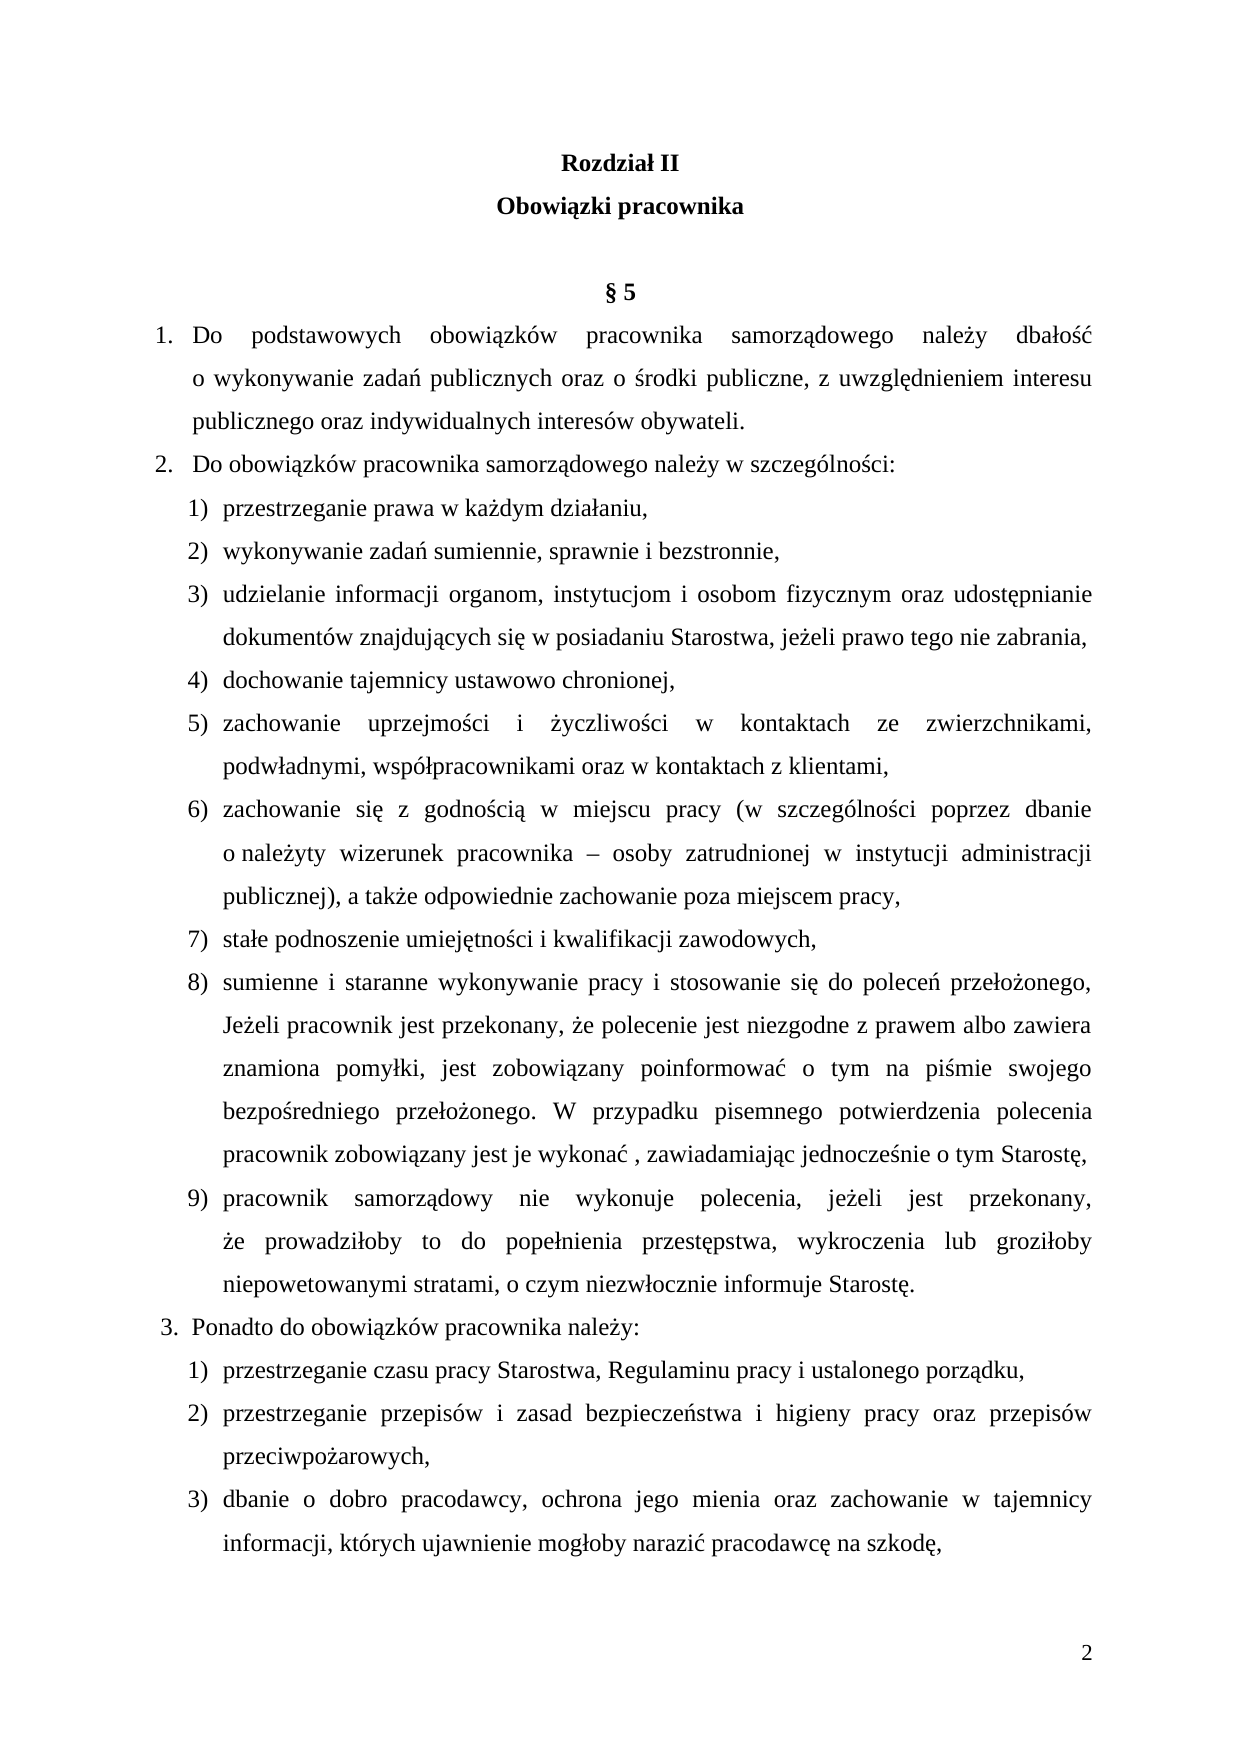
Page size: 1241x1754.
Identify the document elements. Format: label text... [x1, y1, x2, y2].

list udzielanie informacji organom, instytucjom i osobom fizycznym oraz udostępnianie dokumentów znajdujących się w posiadaniu Starostwa, jeżeli prawo tego nie zabrania, [198, 579, 1093, 651]
list Do obowiązków pracownika samorządowego należy w szczególności: [154, 449, 1093, 478]
text 3. Ponadto do obowiązków pracownika należy: [160, 1312, 1093, 1341]
text Rozdział II [148, 148, 1093, 176]
list pracownik samorządowy nie wykonuje polecenia, jeżeli jest przekonany, że prowadziłoby to do popełnienia przestępstwa, wykroczenia lub groziłoby niepowetowanymi stratami, o czym niezwłocznie informuje Starostę. [198, 1183, 1093, 1298]
list przestrzeganie czasu pracy Starostwa, Regulaminu pracy i ustalonego porządku, [198, 1355, 1093, 1384]
list wykonywanie zadań sumiennie, sprawnie i bezstronnie, [198, 536, 1093, 564]
list Do podstawowych obowiązków pracownika samorządowego należy dbałość o wykonywanie zadań publicznych oraz o środki publiczne, z uwzględnieniem interesu publicznego oraz indywidualnych interesów obywateli. [154, 320, 1093, 435]
list zachowanie uprzejmości i życzliwości w kontaktach ze zwierzchnikami, podwładnymi, współpracownikami oraz w kontaktach z klientami, [198, 708, 1093, 780]
list dochowanie tajemnicy ustawowo chronionej, [198, 665, 1093, 694]
list zachowanie się z godnością w miejscu pracy (w szczególności poprzez dbanie o należyty wizerunek pracownika – osoby zatrudnionej w instytucji administracji publicznej), a także odpowiednie zachowanie poza miejscem pracy, [198, 794, 1093, 909]
list dbanie o dobro pracodawcy, ochrona jego mienia oraz zachowanie w tajemnicy informacji, których ujawnienie mogłoby narazić pracodawcę na szkodę, [198, 1484, 1093, 1556]
text Obowiązki pracownika [148, 191, 1093, 219]
list stałe podnoszenie umiejętności i kwalifikacji zawodowych, [198, 924, 1093, 953]
list przestrzeganie prawa w każdym działaniu, [198, 493, 1093, 521]
list sumienne i staranne wykonywanie pracy i stosowanie się do poleceń przełożonego, Jeżeli pracownik jest przekonany, że polecenie jest niezgodne z prawem albo zawiera znamiona pomyłki, jest zobowiązany poinformować o tym na piśmie swojego bezpośredniego przełożonego. W przypadku pisemnego potwierdzenia polecenia pracownik zobowiązany jest je wykonać , zawiadamiając jednocześnie o tym Starostę, [198, 967, 1093, 1168]
text § 5 [148, 277, 1093, 306]
list przestrzeganie przepisów i zasad bezpieczeństwa i higieny pracy oraz przepisów przeciwpożarowych, [198, 1398, 1093, 1470]
